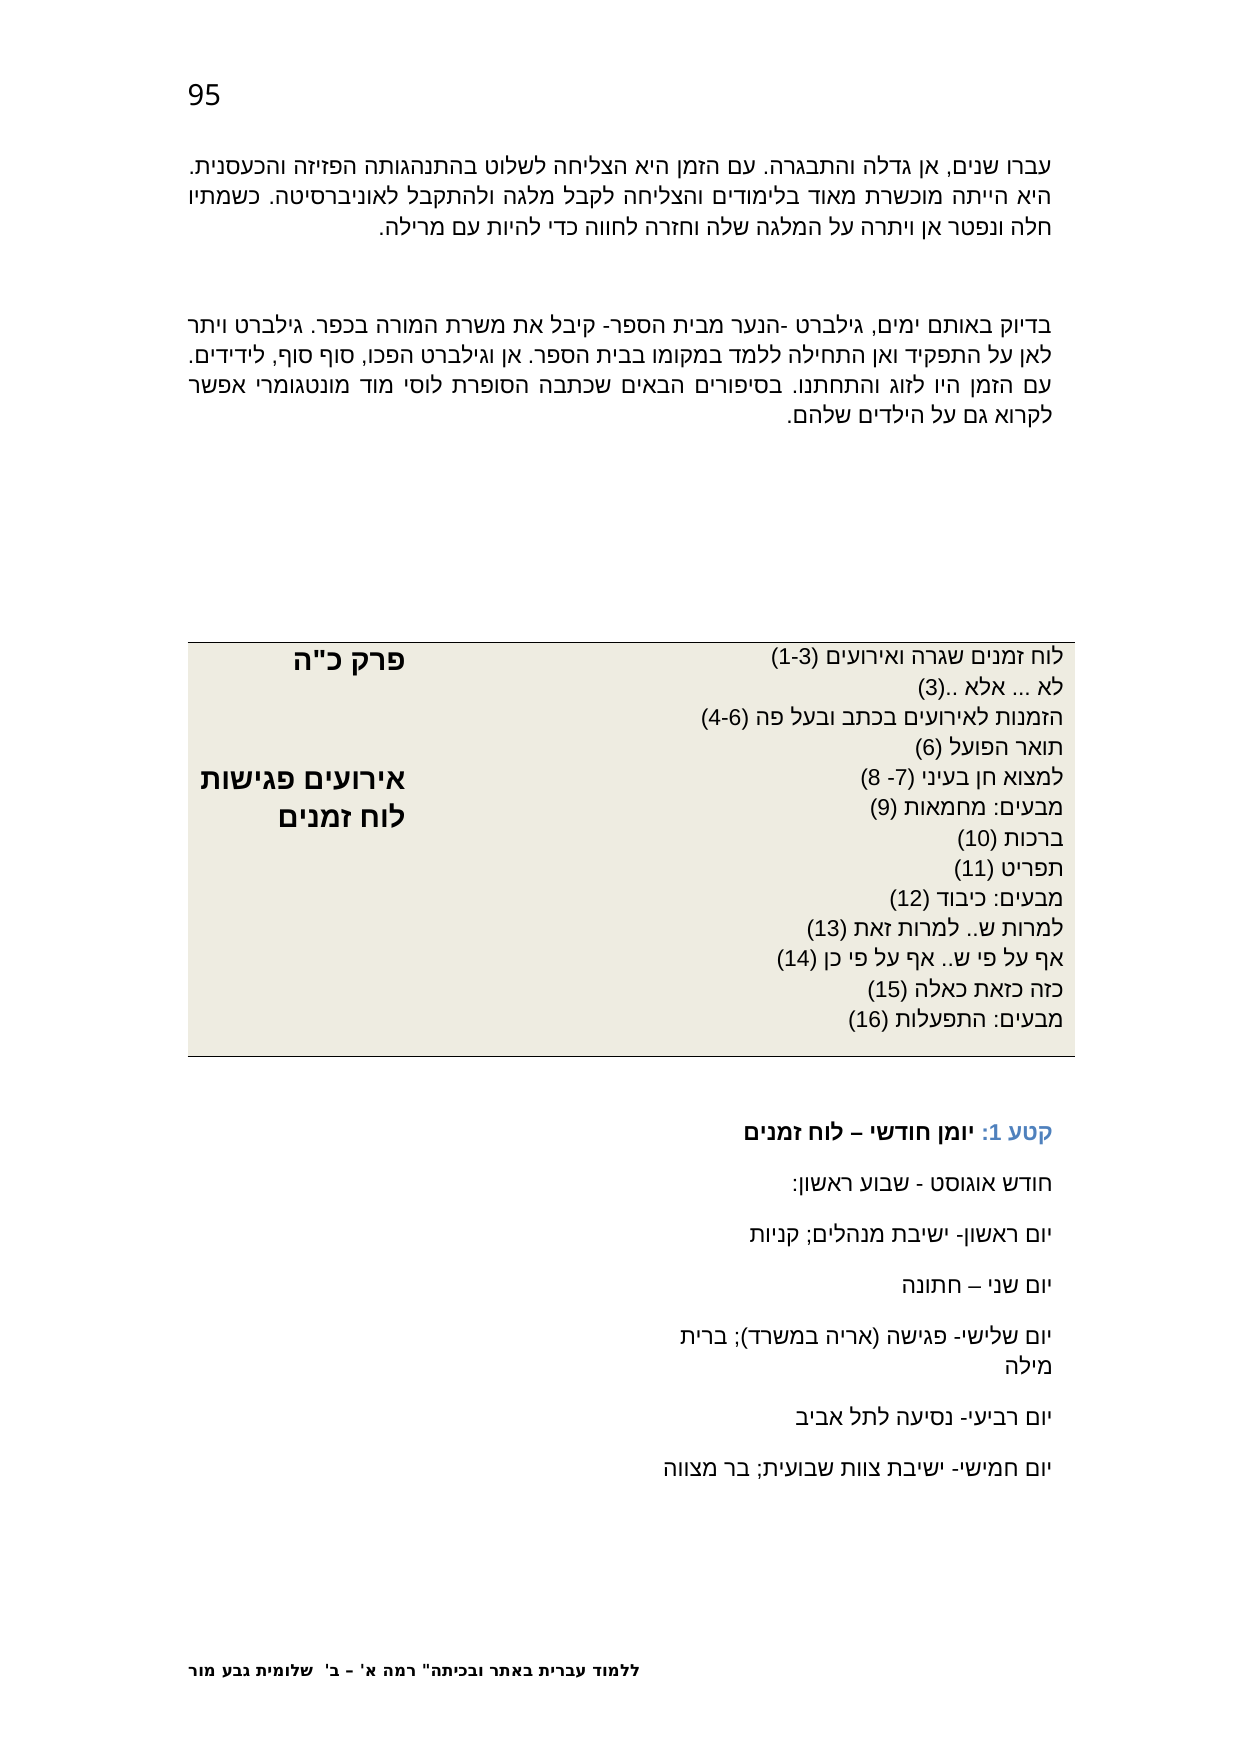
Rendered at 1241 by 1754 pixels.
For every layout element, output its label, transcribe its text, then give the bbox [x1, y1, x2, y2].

text יום חמישי- ישיבת צוות שבועית; בר מצווה [657, 1455, 1053, 1482]
text חודש אוגוסט - שבוע ראשון: [657, 1170, 1053, 1196]
text יום רביעי- נסיעה לתל אביב [657, 1404, 1053, 1431]
text יום ראשון- ישיבת מנהלים; קניות [657, 1221, 1053, 1247]
text עברו שנים, אן גדלה והתבגרה. עם הזמן היא הצליחה לשלוט בהתנהגותה הפזיזה והכעסנית. היא הייתה מוכשרת מאוד בלימודים והצליחה לקבל מלגה ולהתקבל לאוניברסיטה. כשמתיו חלה ונפטר אן ויתרה על המלגה שלה וחזרה לחווה כדי להיות עם מרילה. [187, 153, 1053, 240]
text קטע 1: יומן חודשי – לוח זמנים [657, 1119, 1053, 1145]
text יום שלישי- פגישה (אריה במשרד); ברית מילה [657, 1323, 1053, 1380]
text בדיוק באותם ימים, גילברט -הנער מבית הספר- קיבל את משרת המורה בכפר. גילברט ויתר לאן על התפקיד ואן התחילה ללמד במקומו בבית הספר. אן וגילברט הפכו, סוף סוף, לידידים. עם הזמן היו לזוג והתחתנו. בסיפורים הבאים שכתבה הסופרת לוסי מוד מונטגומרי אפשר לקרוא גם על הילדים שלהם. [187, 312, 1053, 429]
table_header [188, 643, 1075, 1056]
text יום שני – חתונה [657, 1272, 1053, 1298]
